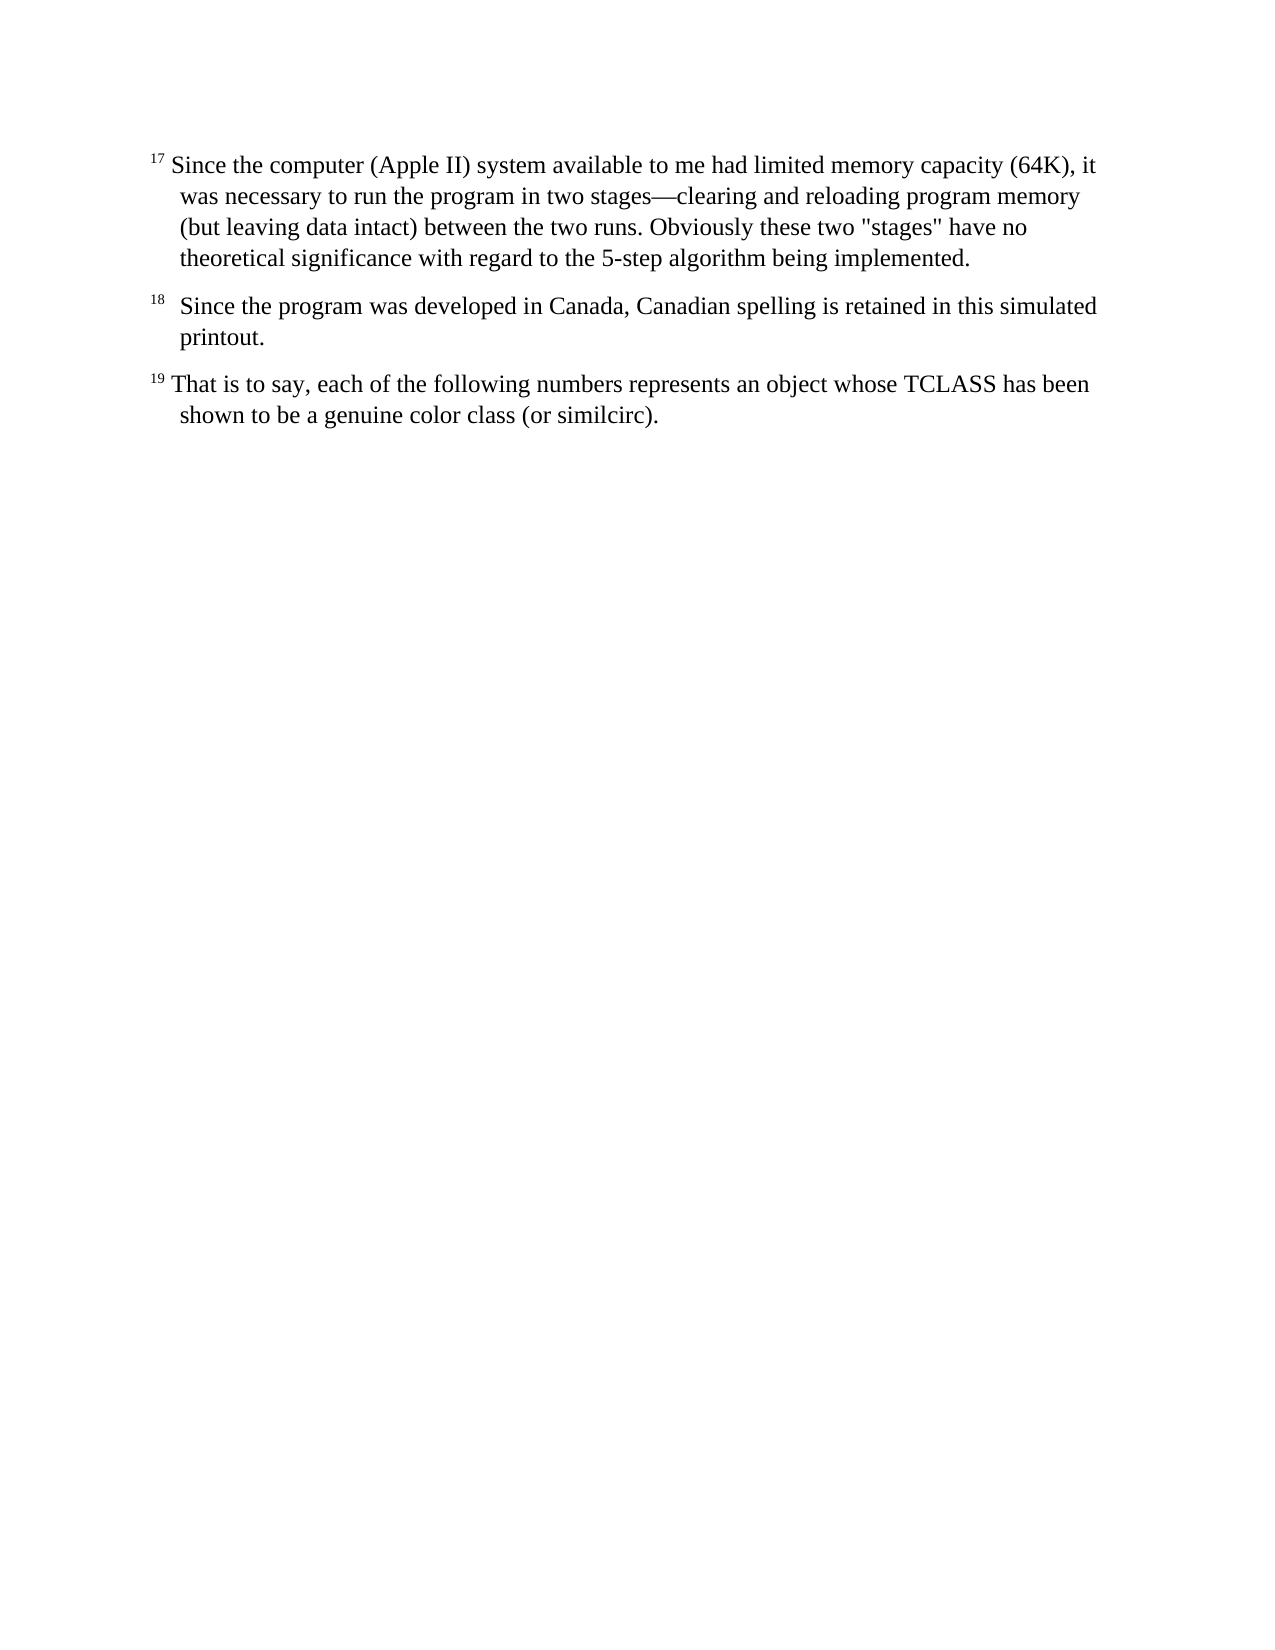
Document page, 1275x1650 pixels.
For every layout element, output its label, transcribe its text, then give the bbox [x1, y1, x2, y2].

text 18 Since the program was developed in Canada, Canadian spelling is retained in this simulated printout. [150, 291, 1125, 351]
text 19 That is to say, each of the following numbers represents an object whose TCLASS has been shown to be a genuine color class (or similcirc). [150, 369, 1125, 429]
text 17 Since the computer (Apple II) system available to me had limited memory capacity (64K), it was necessary to run the program in two stages—clearing and reloading program memory (but leaving data intact) between the two runs. Obviously these two "stages" have no theoretical significance with regard to the 5-step algorithm being implemented. [150, 150, 1125, 272]
